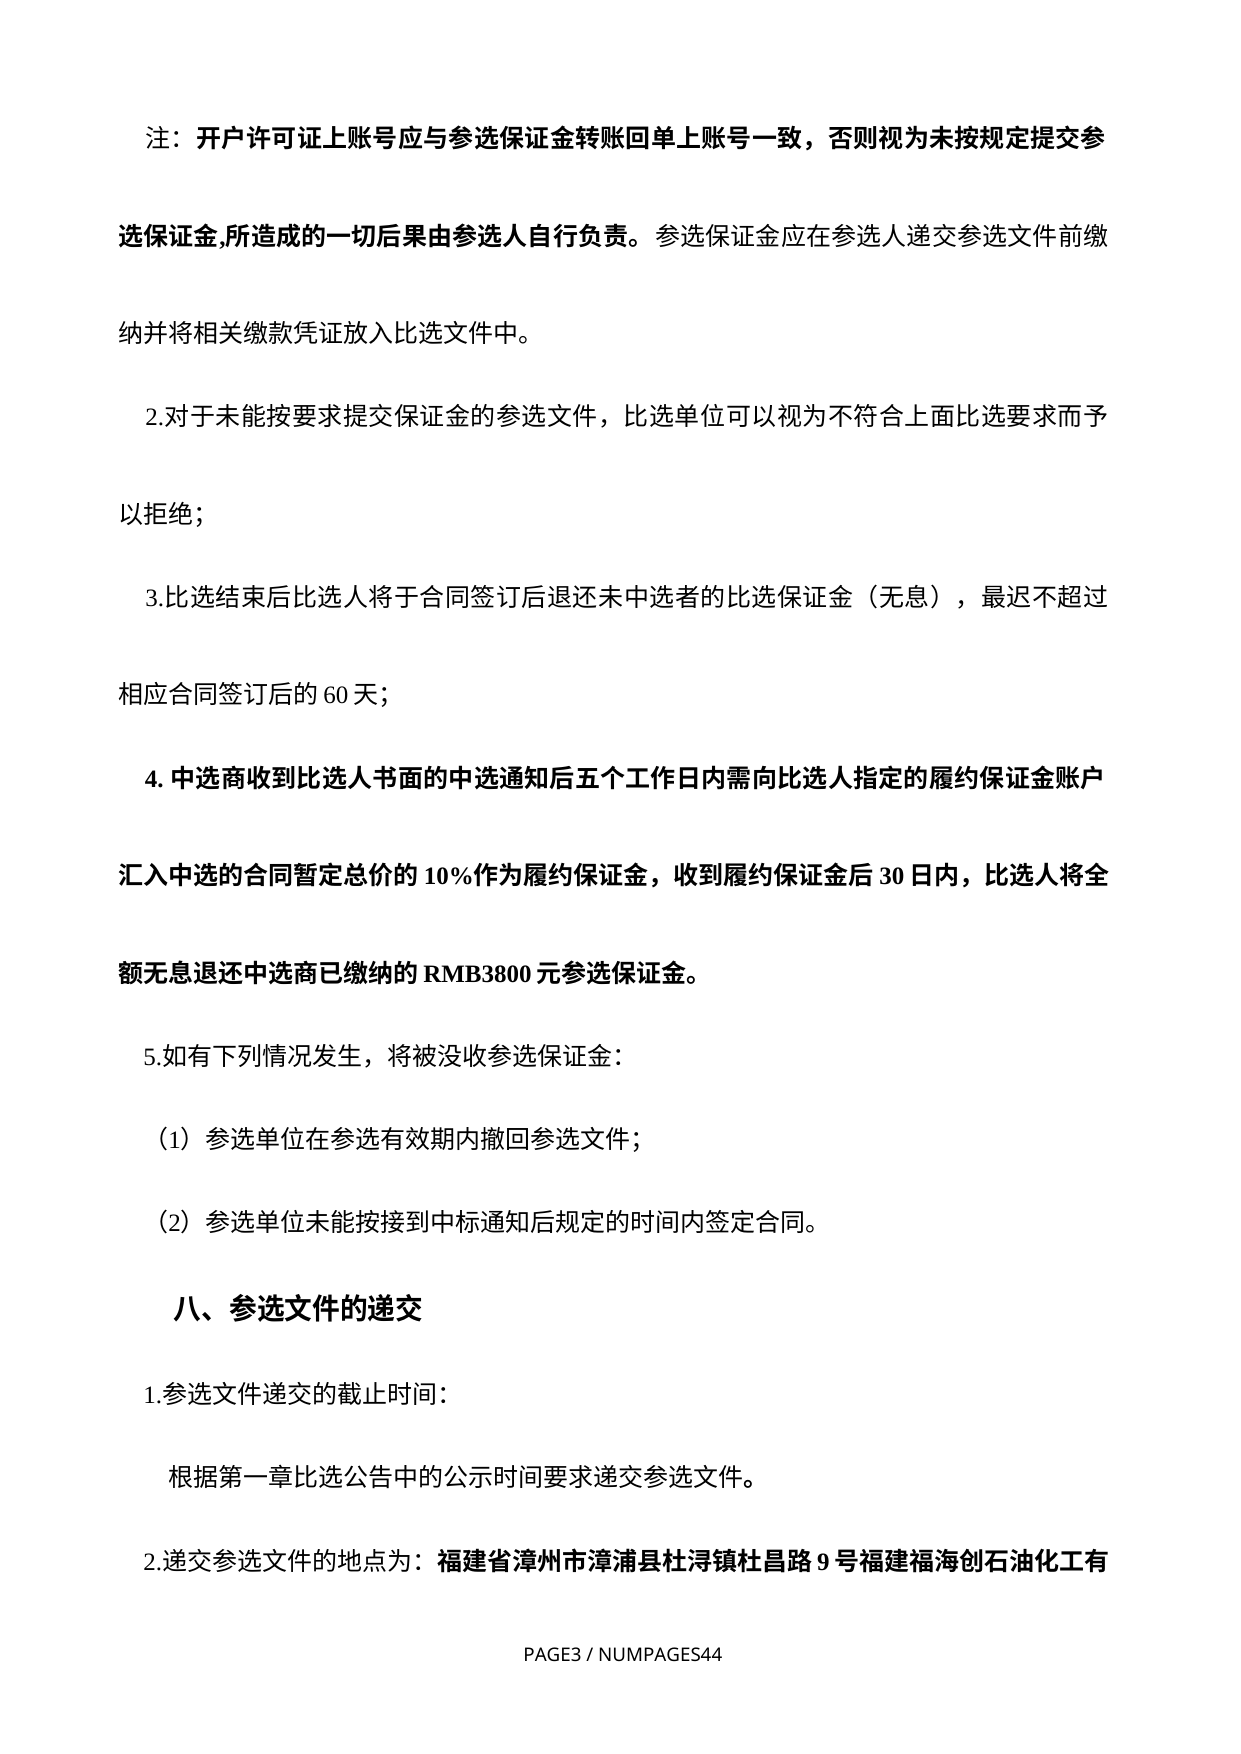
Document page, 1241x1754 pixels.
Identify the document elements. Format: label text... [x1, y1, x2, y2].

text （1）参选单位在参选有效期内撤回参选文件； [118, 1105, 1109, 1170]
text 4. 中选商收到比选人书面的中选通知后五个工作日内需向比选人指定的履约保证金账户汇入中选的合同暂定总价的10%作为履约保证金，收到履约保证金后30日内，比选人将全额无息退还中选商已缴纳的RMB3800元参选保证金。 [118, 744, 1109, 1004]
text 2.对于未能按要求提交保证金的参选文件，比选单位可以视为不符合上面比选要求而予以拒绝； [118, 382, 1109, 545]
text 5.如有下列情况发生，将被没收参选保证金： [118, 1022, 1109, 1087]
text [118, 1527, 1109, 1592]
text 1.参选文件递交的截止时间： [118, 1360, 1109, 1425]
text 3.比选结束后比选人将于合同签订后退还未中选者的比选保证金（无息），最迟不超过相应合同签订后的60天； [118, 563, 1109, 726]
text 根据第一章比选公告中的公示时间要求递交参选文件。 [118, 1443, 1109, 1508]
text 注：开户许可证上账号应与参选保证金转账回单上账号一致，否则视为未按规定提交参选保证金,所造成的一切后果由参选人自行负责。参选保证金应在参选人递交参选文件前缴纳并将相关缴款凭证放入比选文件中。 [118, 104, 1109, 364]
text （2）参选单位未能按接到中标通知后规定的时间内签定合同。 [118, 1188, 1109, 1253]
text 八、参选文件的递交 [118, 1274, 1109, 1339]
